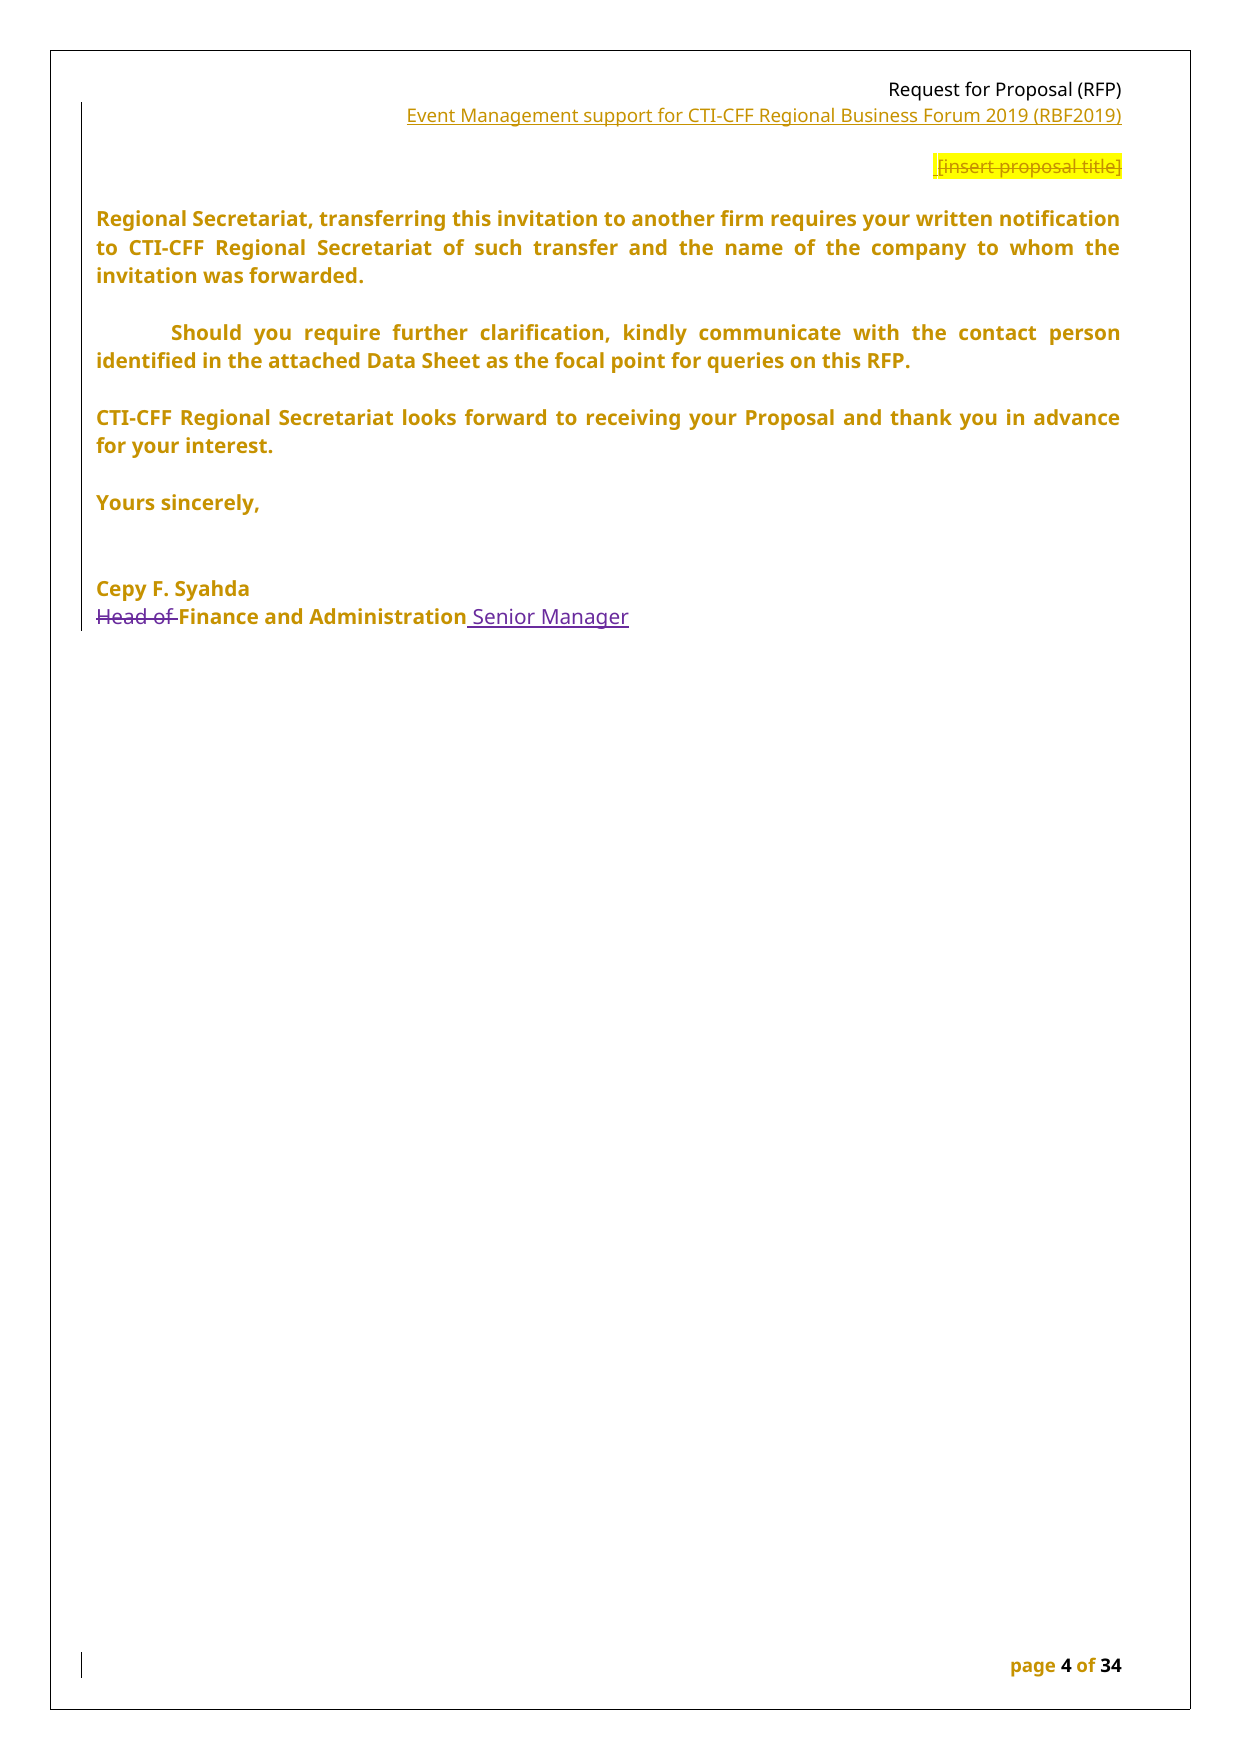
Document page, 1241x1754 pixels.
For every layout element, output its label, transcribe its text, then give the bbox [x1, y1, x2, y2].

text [96, 204, 1121, 289]
text Cepy F. Syahda [96, 574, 1121, 602]
text Should you require further clarification, kindly communicate with the contact person identified in the attached Data Sheet as the focal point for queries on this RFP. [96, 318, 1121, 375]
text Yours sincerely, [96, 488, 1121, 517]
text Finance and Administration [96, 602, 1121, 631]
text CTI-CFF Regional Secretariat looks forward to receiving your Proposal and thank you in advance for your interest. [96, 403, 1121, 460]
